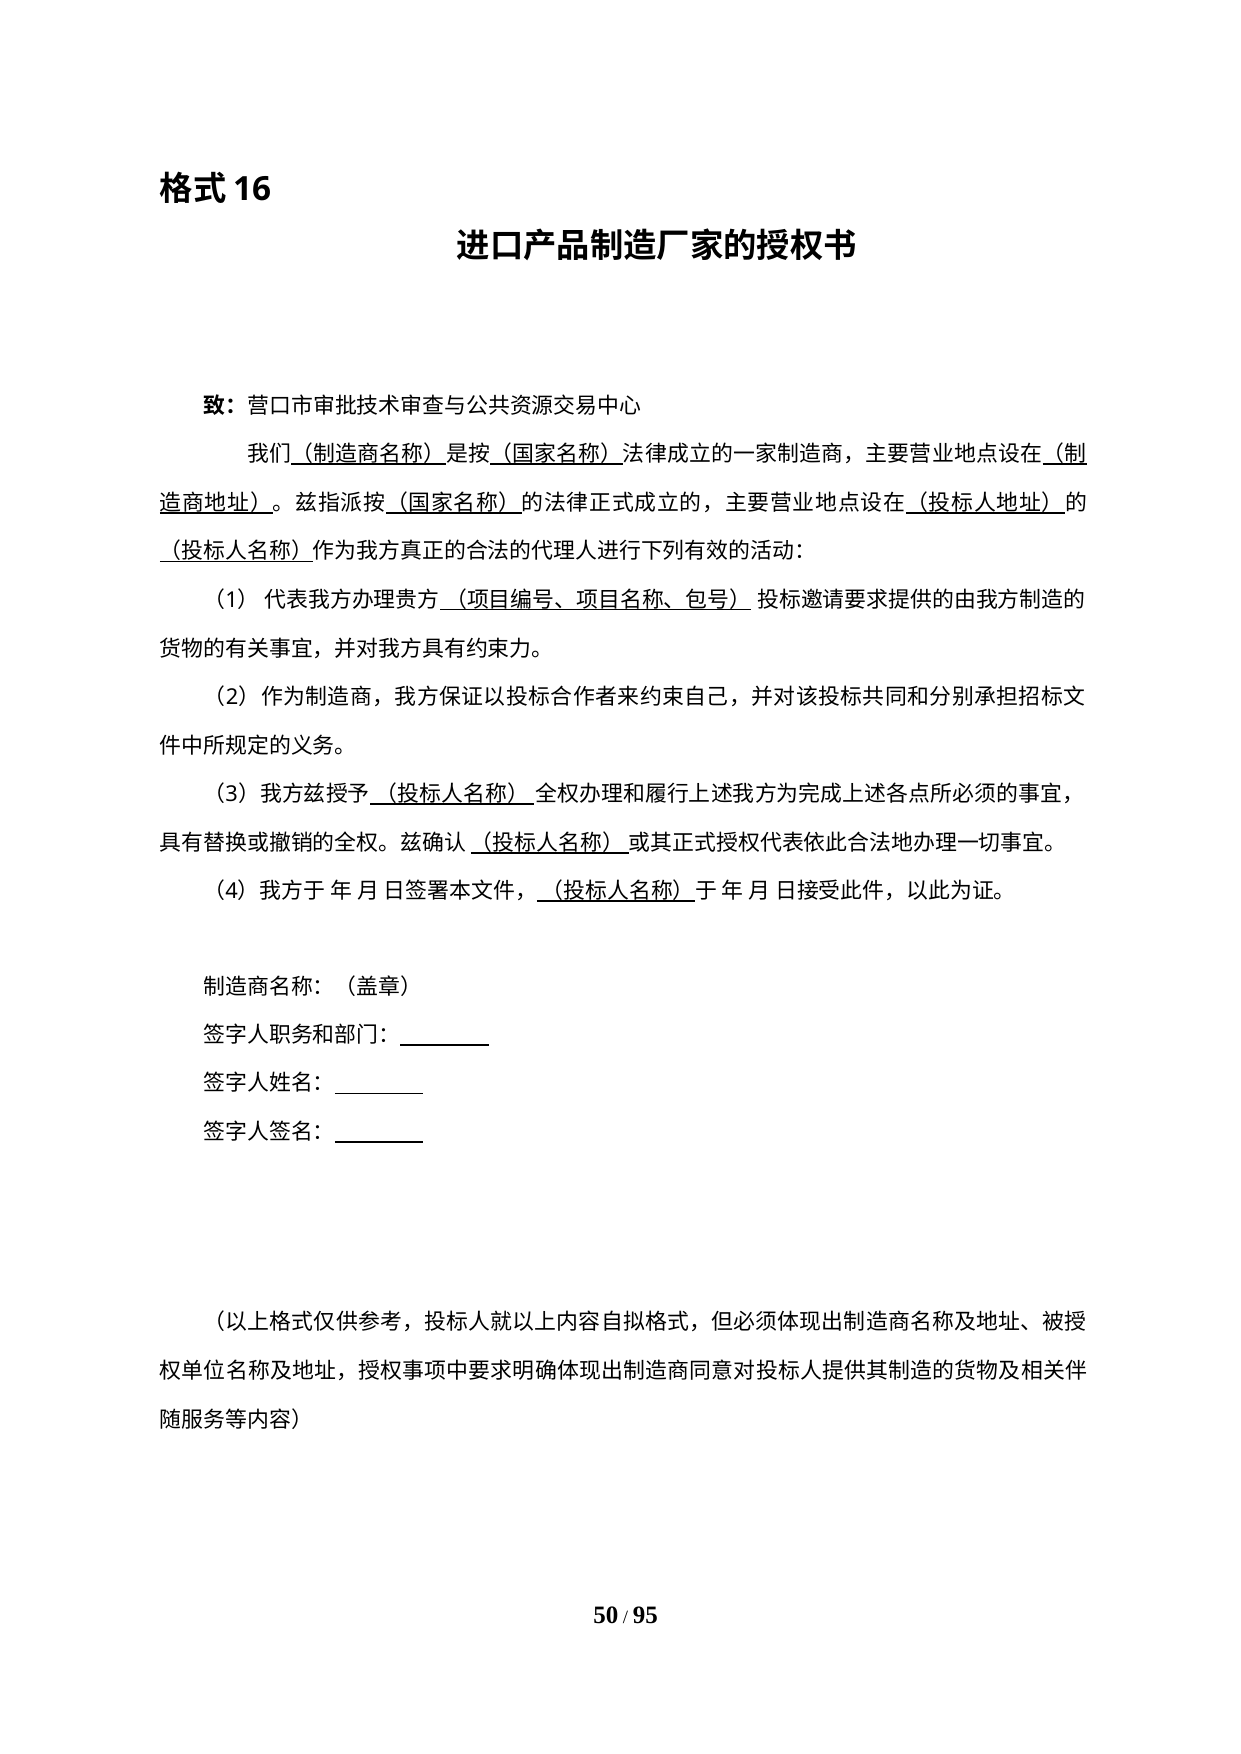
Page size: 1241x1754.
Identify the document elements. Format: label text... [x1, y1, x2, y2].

text （3）我方兹授予 （投标人名称） 全权办理和履行上述我方为完成上述各点所必须的事宜，具有替换或撤销的全权。兹确认 （投标人名称） 或其正式授权代表依此合法地办理一切事宜。 [159, 776, 1087, 857]
subtitle 格式16 [159, 162, 1087, 210]
text 进口产品制造厂家的授权书 [159, 210, 1087, 275]
text 签字人职务和部门： [159, 1017, 1087, 1049]
text 致： [159, 387, 1087, 420]
text （2）作为制造商，我方保证以投标合作者来约束自己，并对该投标共同和分别承担招标文件中所规定的义务。 [159, 678, 1087, 760]
text （4）我方于 年 月 日签署本文件， （投标人名称）于 年 月 日接受此件，以此为证。 [159, 873, 1087, 905]
text （以上格式仅供参考，投标人就以上内容自拟格式，但必须体现出制造商名称及地址、被授权单位名称及地址，授权事项中要求明确体现出制造商同意对投标人提供其制造的货物及相关伴随服务等内容） [159, 1304, 1087, 1434]
text 签字人签名： [159, 1113, 1087, 1146]
text 签字人姓名： [159, 1065, 1087, 1097]
text 制造商名称：（盖章） [159, 968, 1087, 1001]
text （1） 代表我方办理贵方 （项目编号、项目名称、包号） 投标邀请要求提供的由我方制造的货物的有关事宜，并对我方具有约束力。 [159, 581, 1087, 663]
text 我们（制造商名称）是按（国家名称）法律成立的一家制造商，主要营业地点设在（制造商地址）。兹指派按（国家名称）的法律正式成立的，主要营业地点设在（投标人地址）的（投标人名称）作为我方真正的合法的代理人进行下列有效的活动： [159, 436, 1087, 566]
